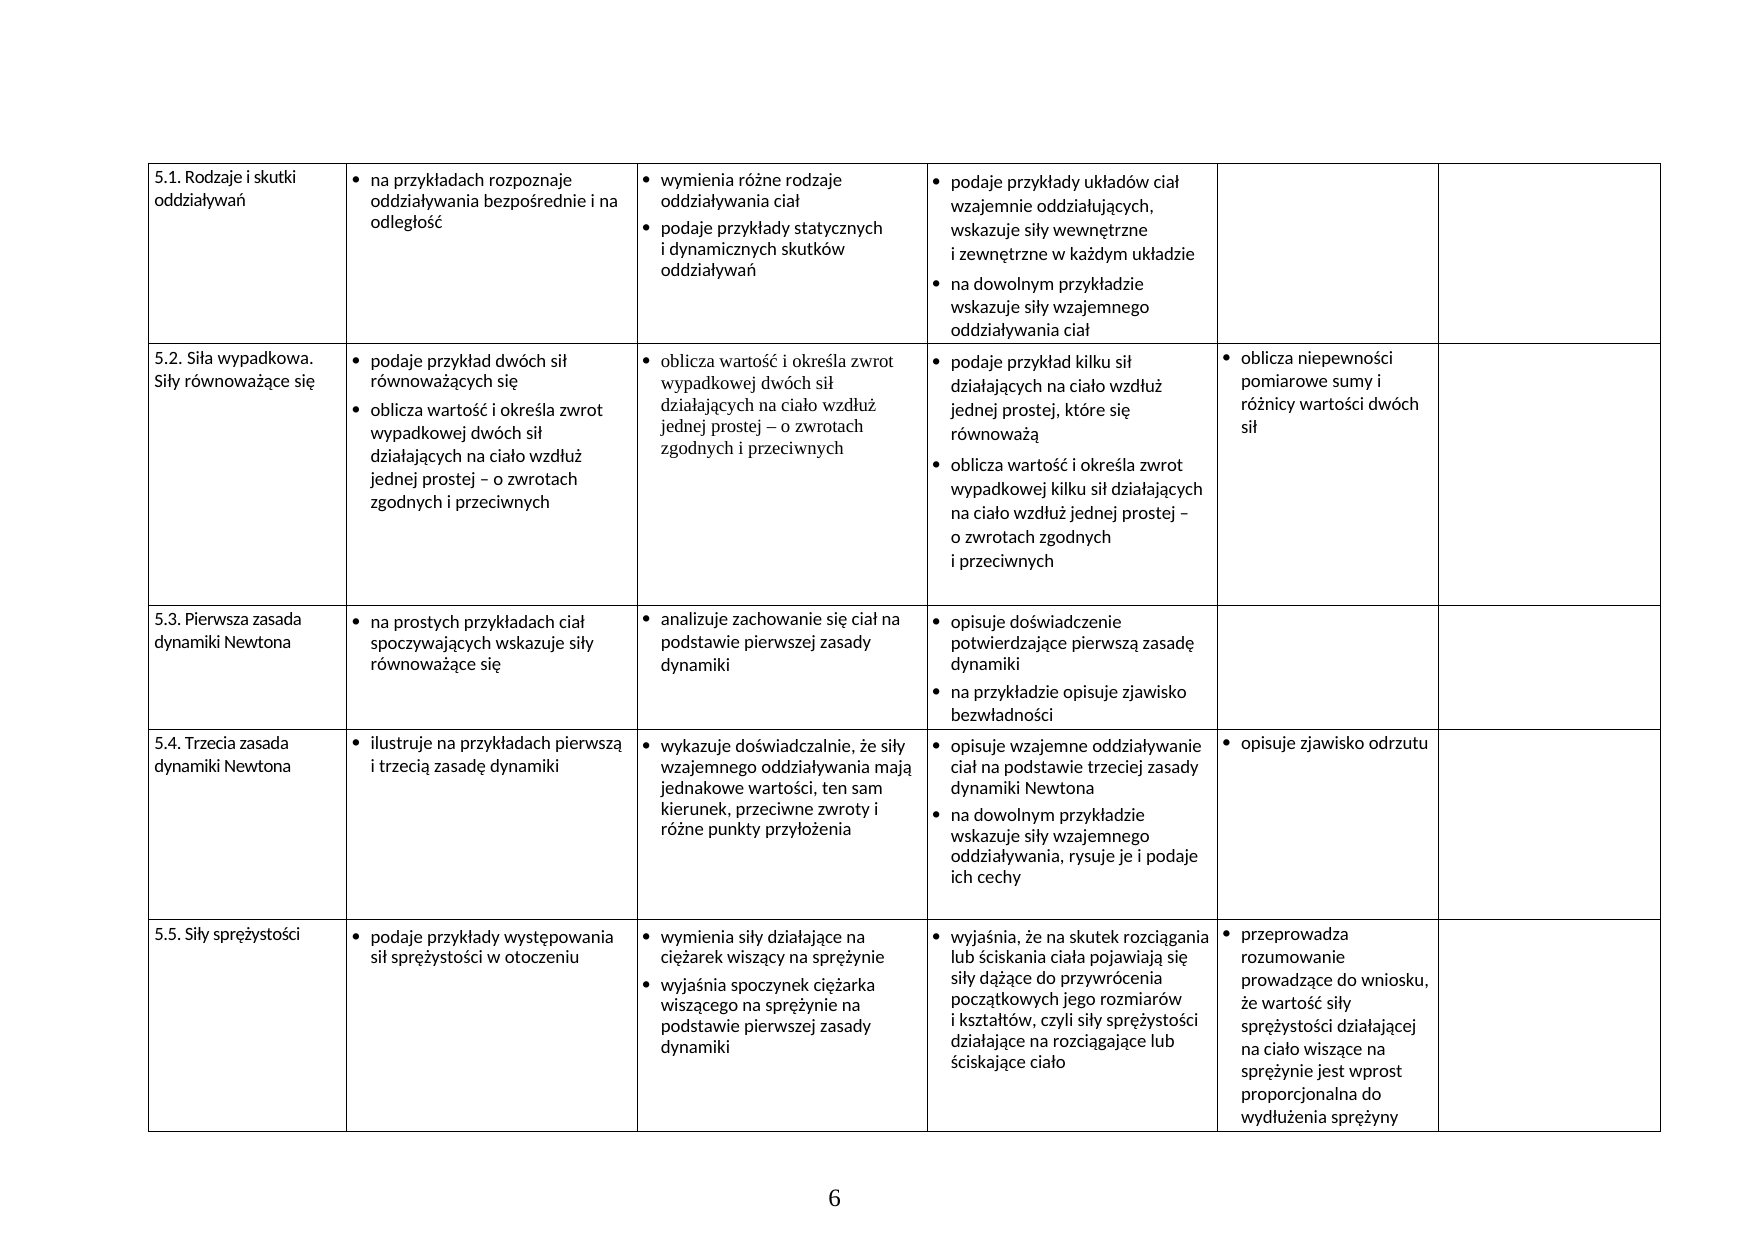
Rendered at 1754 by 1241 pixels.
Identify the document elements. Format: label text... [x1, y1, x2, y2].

table_cell oblicza wartość i określa zwrot wypadkowej dwóch sił działających na ciało wzdłuż jednej prostej – o zwrotach zgodnych i przeciwnych [638, 344, 927, 604]
table_cell przeprowadza rozumowanie prowadzące do wniosku, że wartość siły sprężystości działającej na ciało wiszące na sprężynie jest wprost proporcjonalna do wydłużenia sprężyny [1218, 920, 1438, 1131]
table_cell opisuje doświadczenie potwierdzające pierwszą zasadę dynamiki na przykładzie opisuje zjawisko bezwładności [928, 606, 1217, 728]
table_cell 5.3. Pierwsza zasada dynamiki Newtona [149, 606, 346, 728]
table_cell na prostych przykładach ciał spoczywających wskazuje siły równoważące się [347, 606, 637, 728]
table_cell 5.1. Rodzaje i skutki oddziaływań [149, 164, 346, 343]
table_cell [1439, 920, 1660, 1131]
table_cell na przykładach rozpoznaje oddziaływania bezpośrednie i na odległość [347, 164, 637, 343]
table_cell wyjaśnia, że na skutek rozciągania lub ściskania ciała pojawiają się siły dążące do przywrócenia początkowych jego rozmiarów i kształtów, czyli siły sprężystości działające na rozciągające lub ściskające ciało [928, 920, 1217, 1131]
table_cell [1439, 606, 1660, 728]
table_cell wykazuje doświadczalnie, że siły wzajemnego oddziaływania mają jednakowe wartości, ten sam kierunek, przeciwne zwroty i różne punkty przyłożenia [638, 730, 927, 919]
table_cell podaje przykład dwóch sił równoważących się oblicza wartość i określa zwrot wypadkowej dwóch sił działających na ciało wzdłuż jednej prostej – o zwrotach zgodnych i przeciwnych [347, 344, 637, 604]
table_cell [1439, 730, 1660, 919]
table_cell podaje przykłady występowania sił sprężystości w otoczeniu [347, 920, 637, 1131]
table_cell 5.2. Siła wypadkowa. Siły równoważące się [149, 344, 346, 604]
table_cell 5.4. Trzecia zasada dynamiki Newtona [149, 730, 346, 919]
table_cell [1439, 344, 1660, 604]
table_cell ilustruje na przykładach pierwszą i trzecią zasadę dynamiki [347, 730, 637, 919]
table_cell [1218, 606, 1438, 728]
table_cell opisuje zjawisko odrzutu [1218, 730, 1438, 919]
table_cell analizuje zachowanie się ciał na podstawie pierwszej zasady dynamiki [638, 606, 927, 728]
table_cell [1439, 164, 1660, 343]
table_cell [1218, 164, 1438, 343]
table_cell opisuje wzajemne oddziaływanie ciał na podstawie trzeciej zasady dynamiki Newtona na dowolnym przykładzie wskazuje siły wzajemnego oddziaływania, rysuje je i podaje ich cechy [928, 730, 1217, 919]
table_cell oblicza niepewności pomiarowe sumy i różnicy wartości dwóch sił [1218, 344, 1438, 604]
table_cell wymienia siły działające na ciężarek wiszący na sprężynie wyjaśnia spoczynek ciężarka wiszącego na sprężynie na podstawie pierwszej zasady dynamiki [638, 920, 927, 1131]
table_cell 5.5. Siły sprężystości [149, 920, 346, 1131]
table_cell podaje przykład kilku sił działających na ciało wzdłuż jednej prostej, które się równoważą oblicza wartość i określa zwrot wypadkowej kilku sił działających na ciało wzdłuż jednej prostej – o zwrotach zgodnych i przeciwnych [928, 344, 1217, 604]
table_cell podaje przykłady układów ciał wzajemnie oddziałujących, wskazuje siły wewnętrzne i zewnętrzne w każdym układzie na dowolnym przykładzie wskazuje siły wzajemnego oddziaływania ciał [928, 164, 1217, 343]
table_cell wymienia różne rodzaje oddziaływania ciał podaje przykłady statycznych i dynamicznych skutków oddziaływań [638, 164, 927, 343]
